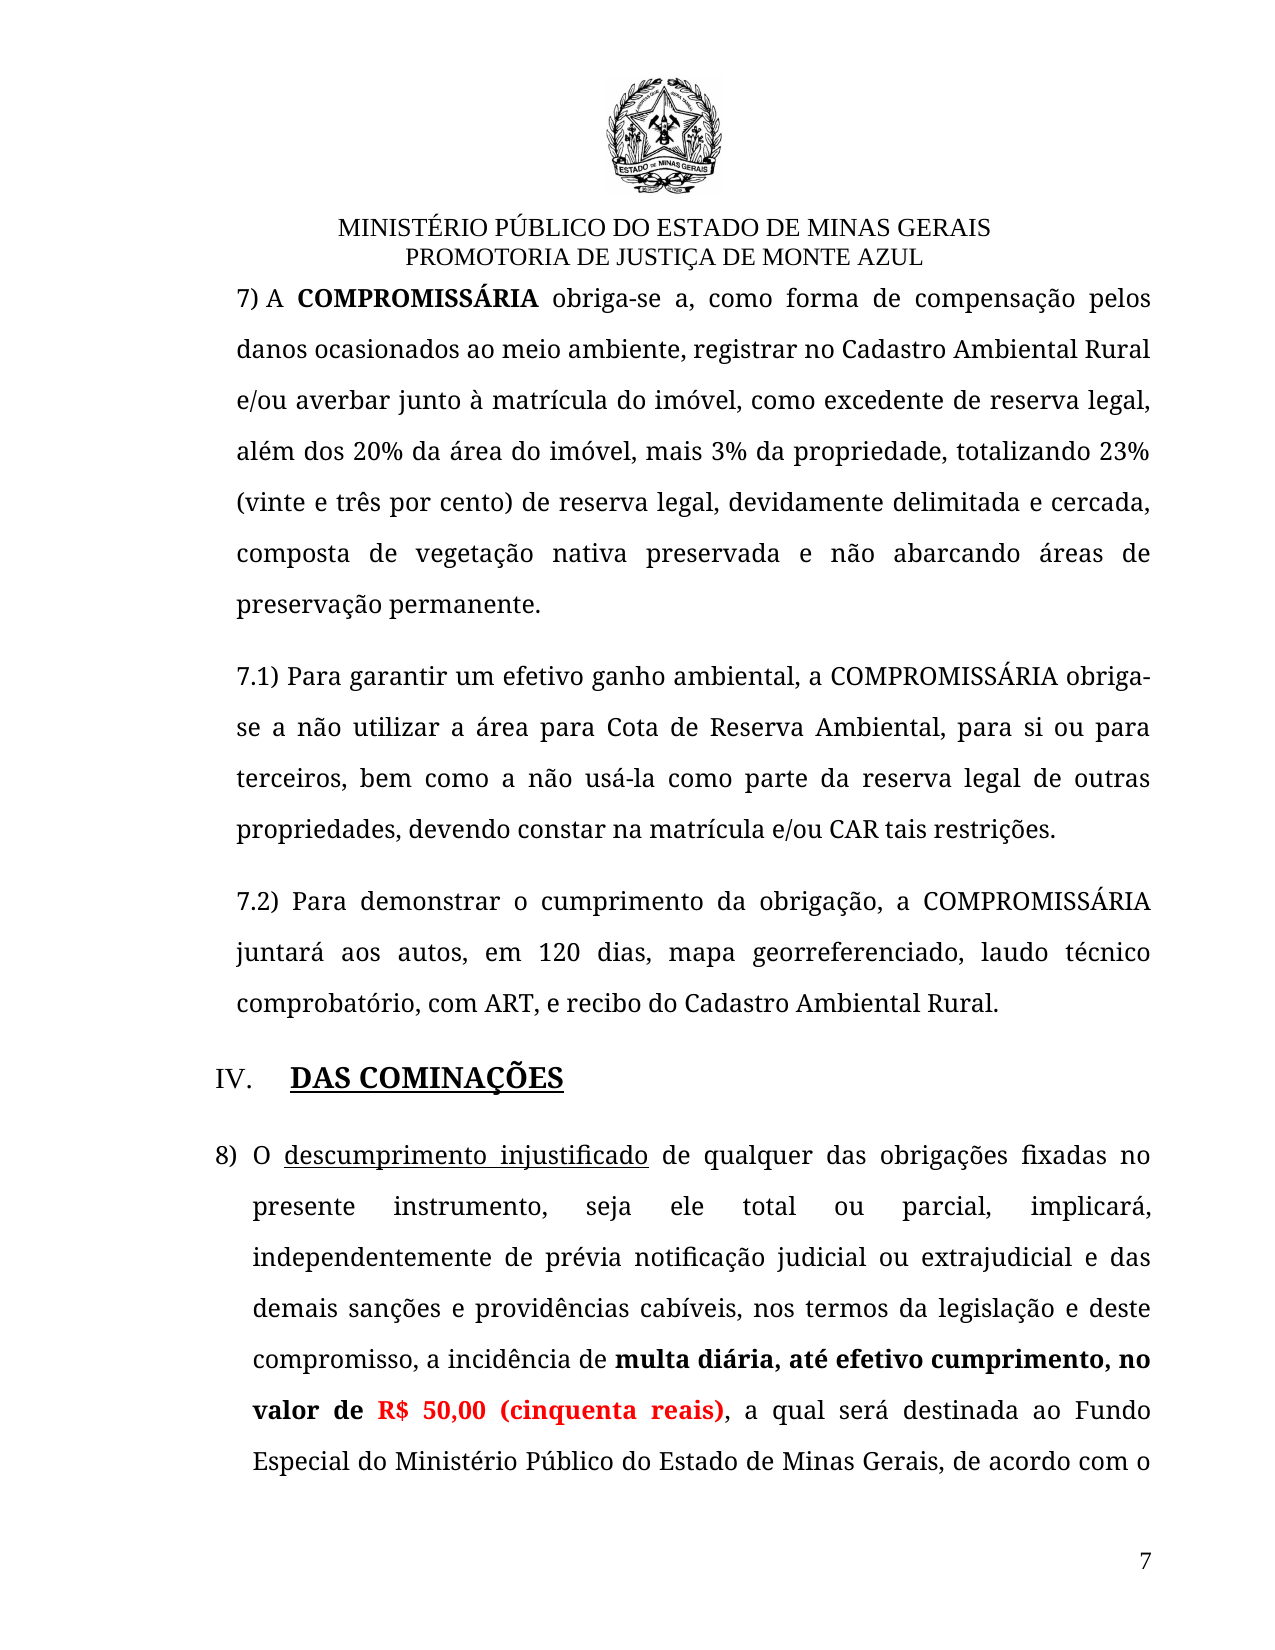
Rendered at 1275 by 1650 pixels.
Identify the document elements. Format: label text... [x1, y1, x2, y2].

subtitle DAS COMINAÇÕES [215, 1057, 1152, 1097]
picture [606, 75, 724, 196]
text 7.2) Para demonstrar o cumprimento da obrigação, a COMPROMISSÁRIA juntará aos autos, em 120 dias, mapa georreferenciado, laudo técnico comprobatório, com ART, e recibo do Cadastro Ambiental Rural. [236, 883, 1152, 1020]
list A COMPROMISSÁRIA obriga-se a, como forma de compensação pelos danos ocasionados ao meio ambiente, registrar no Cadastro Ambiental Rural e/ou averbar junto à matrícula do imóvel, como excedente de reserva legal, além dos 20% da área do imóvel, mais 3% da propriedade, totalizando 23% (vinte e três por cento) de reserva legal, devidamente delimitada e cercada, composta de vegetação nativa preservada e não abarcando áreas de preservação permanente. [236, 280, 1152, 621]
text 7.1) Para garantir um efetivo ganho ambiental, a COMPROMISSÁRIA obriga-se a não utilizar a área para Cota de Reserva Ambiental, para si ou para terceiros, bem como a não usá-la como parte da reserva legal de outras propriedades, devendo constar na matrícula e/ou CAR tais restrições. [236, 658, 1152, 846]
